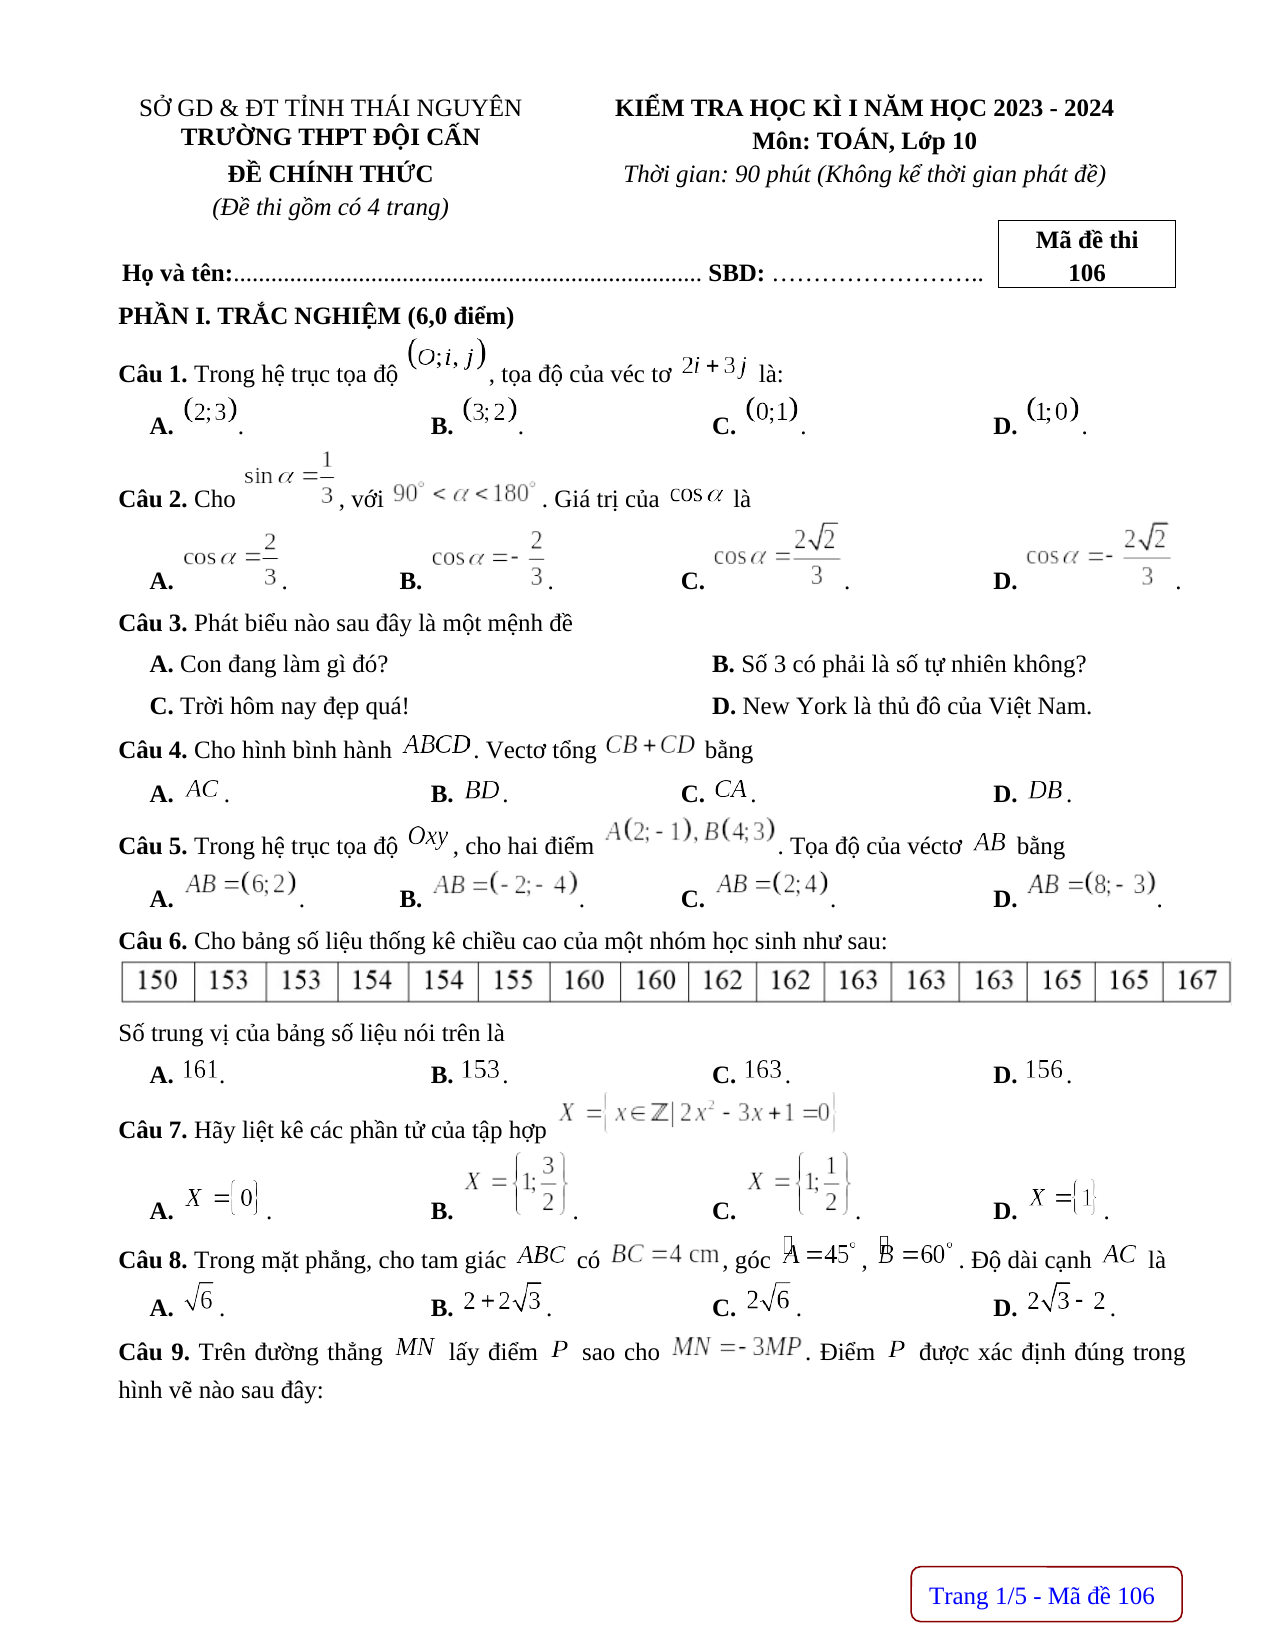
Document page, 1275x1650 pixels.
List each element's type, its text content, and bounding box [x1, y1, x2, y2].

table_cell ĐỀ CHÍNH THỨC (Đề thi gồm có 4 trang) [107, 155, 554, 220]
table_header KIỂM TRA HỌC KÌ I NĂM HỌC 2023 - 2024 Môn: TOÁN, Lớp 10 [554, 89, 1175, 154]
text Câu 3. Phát biểu nào sau đây là một mệnh đề [118, 599, 1186, 636]
text C. Trời hôm nay đẹp quá! D. New York là thủ đô của Việt Nam. [118, 682, 1186, 720]
text A. . B. . C. . D. . [118, 392, 1186, 440]
text A. . B. . C. . D. . [118, 1278, 1186, 1322]
text Câu 4. Cho hình bình hành . Vectơ tổng bằng [118, 724, 1186, 764]
text A. . B. . C. . D. . [118, 517, 1186, 595]
text PHẦN I. TRẮC NGHIỆM (6,0 điểm) [118, 292, 1186, 330]
text Câu 9. Trên đường thẳng lấy điểm sao cho . Điểm được xác định đúng trong hình vẽ nào sau đây: [118, 1326, 1186, 1404]
text Câu 8. Trong mặt phẳng, cho tam giác có , góc , . Độ dài cạnh là [118, 1229, 1186, 1274]
text Câu 6. Cho bảng số liệu thống kê chiều cao của một nhóm học sinh như sau: [118, 917, 1186, 954]
text A. Con đang làm gì đó? B. Số 3 có phải là số tự nhiên không? [118, 641, 1186, 678]
table_cell Mã đề thi 106 [999, 221, 1175, 287]
table_cell Thời gian: 90 phút (Không kể thời gian phát đề) [554, 155, 1175, 220]
text Câu 5. Trong hệ trục tọa độ , cho hai điểm . Tọa độ của véctơ bằng [118, 812, 1186, 859]
table_header SỞ GD & ĐT TỈNH THÁI NGUYÊN TRƯỜNG THPT ĐỘI CẤN [107, 89, 554, 154]
text A. . B. . C. . D. . [118, 768, 1186, 808]
text Số trung vị của bảng số liệu nói trên là [118, 1009, 1186, 1047]
text A. . B. . C. . D. . [118, 1148, 1186, 1225]
text Câu 1. Trong hệ trục tọa độ , tọa độ của véc tơ là: [118, 334, 1186, 388]
picture [118, 958, 1236, 1006]
text A. . B. . C. . D. . [118, 864, 1186, 913]
text A. . B. . C. . D. . [118, 1051, 1186, 1089]
text Câu 7. Hãy liệt kê các phần tử của tập hợp [118, 1093, 1186, 1143]
table_cell Họ và tên:........................................................................... SBD: …………………….. [107, 220, 998, 287]
text Câu 2. Cho , với . Giá trị của là [118, 444, 1186, 513]
